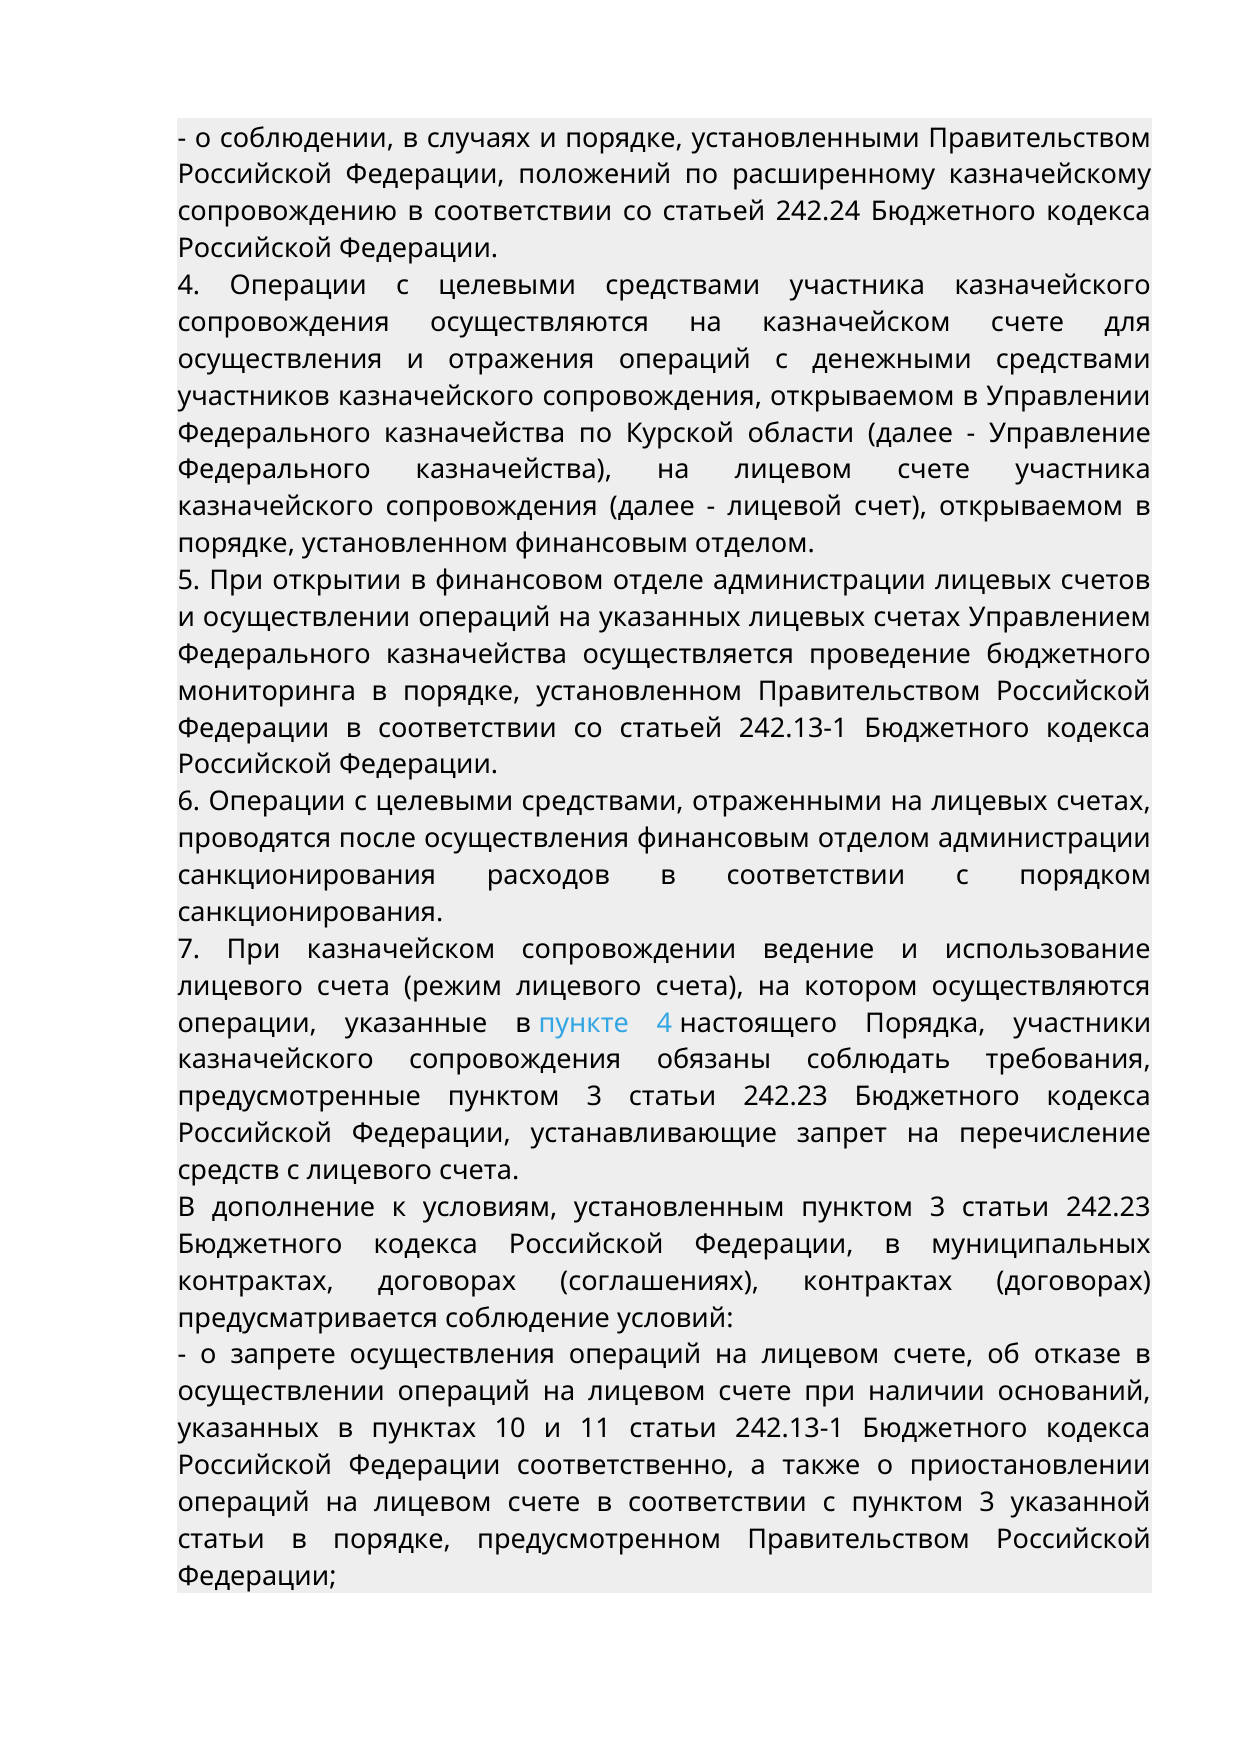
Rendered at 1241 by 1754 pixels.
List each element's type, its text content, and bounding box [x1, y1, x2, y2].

text В дополнение к условиям, установленным пунктом 3 статьи 242.23 Бюджетного кодекса Российской Федерации, в муниципальных контрактах, договорах (соглашениях), контрактах (договорах) предусматривается соблюдение условий: [177, 1187, 1152, 1335]
text 4. Операции с целевыми средствами участника казначейского сопровождения осуществляются на казначейском счете для осуществления и отражения операций с денежными средствами участников казначейского сопровождения, открываемом в Управлении Федерального казначейства по Курской области (далее - Управление Федерального казначейства), на лицевом счете участника казначейского сопровождения (далее - лицевой счет), открываемом в порядке, установленном финансовым отделом. [177, 266, 1152, 561]
text - о запрете осуществления операций на лицевом счете, об отказе в осуществлении операций на лицевом счете при наличии оснований, указанных в пунктах 10 и 11 статьи 242.13-1 Бюджетного кодекса Российской Федерации соответственно, а также о приостановлении операций на лицевом счете в соответствии с пунктом 3 указанной статьи в порядке, предусмотренном Правительством Российской Федерации; [177, 1335, 1152, 1593]
text - о соблюдении, в случаях и порядке, установленными Правительством Российской Федерации, положений по расширенному казначейскому сопровождению в соответствии со статьей 242.24 Бюджетного кодекса Российской Федерации. [177, 118, 1152, 266]
text 5. При открытии в финансовом отделе администрации лицевых счетов и осуществлении операций на указанных лицевых счетах Управлением Федерального казначейства осуществляется проведение бюджетного мониторинга в порядке, установленном Правительством Российской Федерации в соответствии со статьей 242.13-1 Бюджетного кодекса Российской Федерации. [177, 561, 1152, 782]
text 6. Операции с целевыми средствами, отраженными на лицевых счетах, проводятся после осуществления финансовым отделом администрации санкционирования расходов в соответствии с порядком санкционирования. [177, 782, 1152, 929]
text 7. При казначейском сопровождении ведение и использование лицевого счета (режим лицевого счета), на котором осуществляются операции, указанные в пункте 4 настоящего Порядка, участники казначейского сопровождения обязаны соблюдать требования, предусмотренные пунктом 3 статьи 242.23 Бюджетного кодекса Российской Федерации, устанавливающие запрет на перечисление средств с лицевого счета. [177, 929, 1152, 1187]
